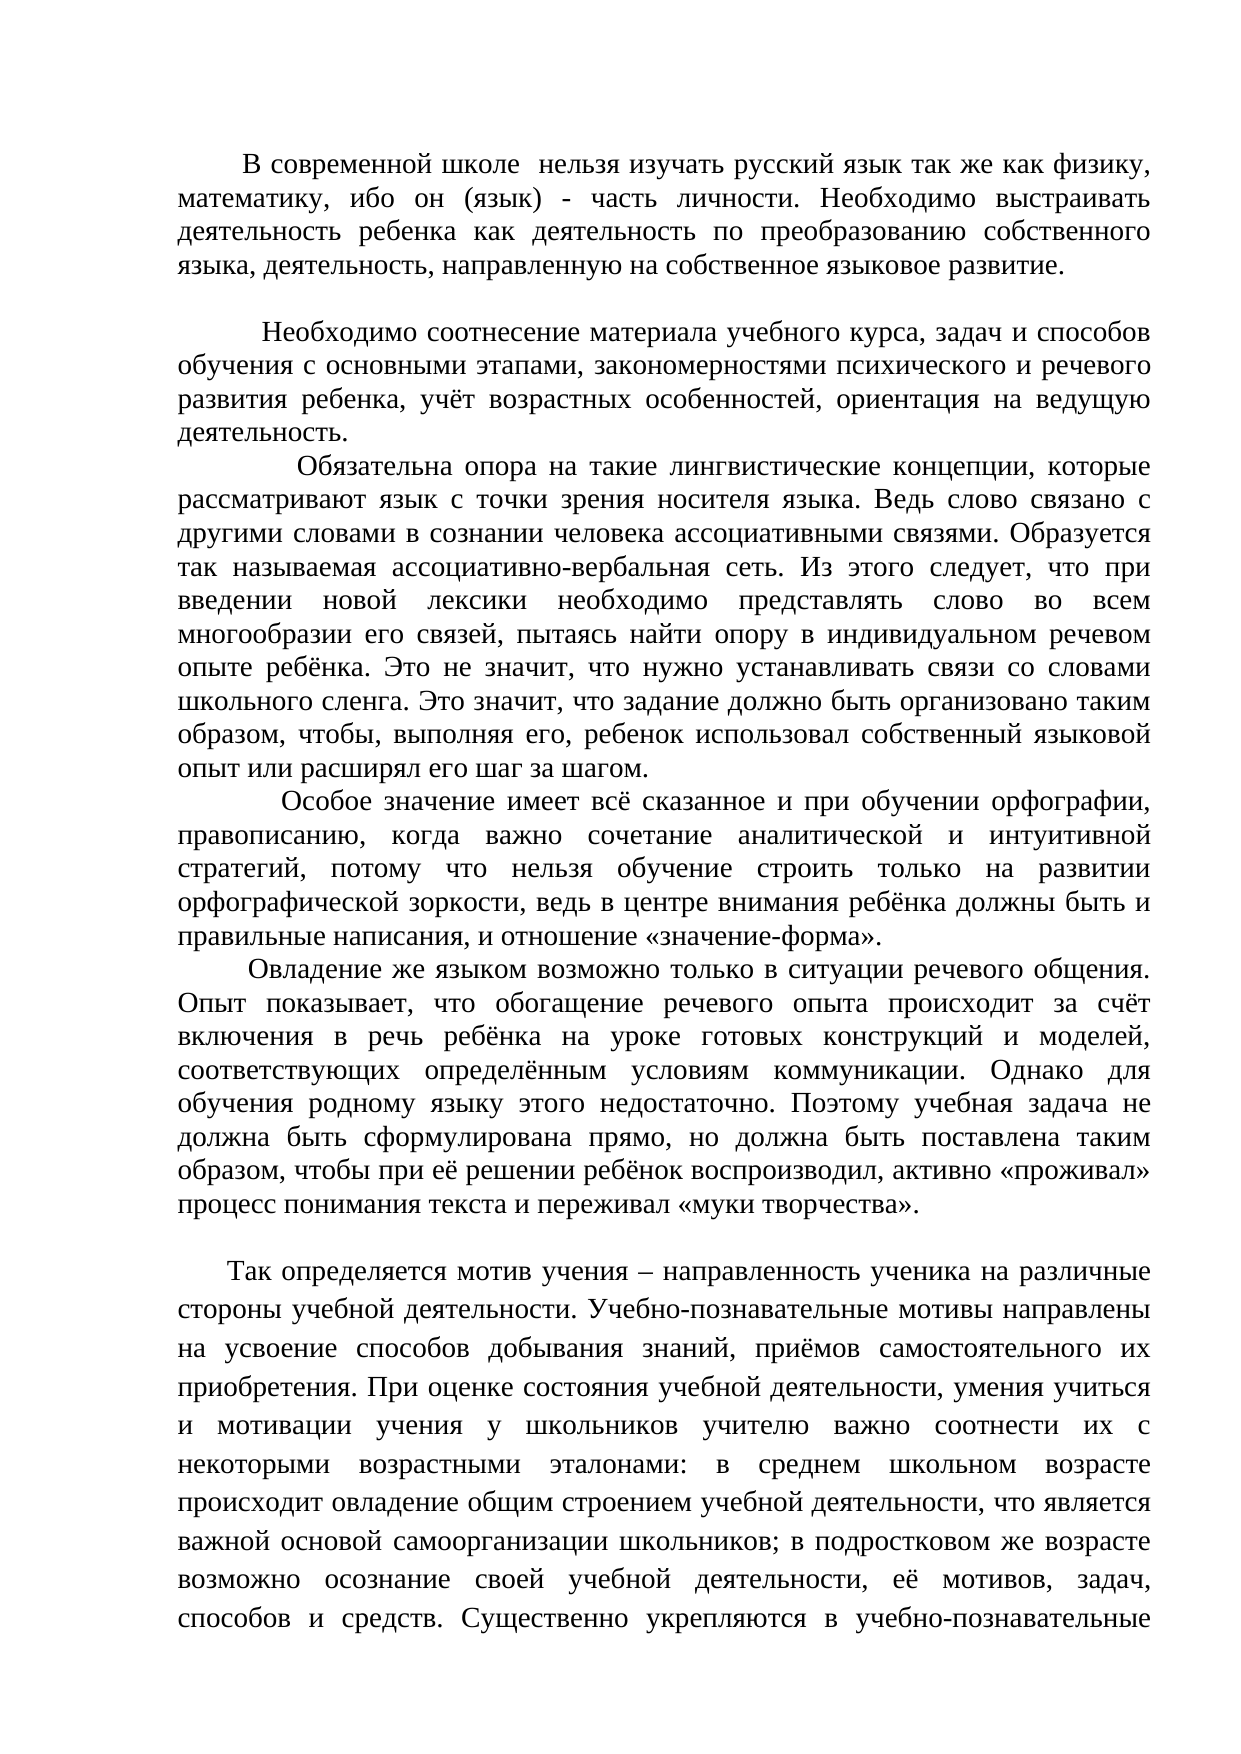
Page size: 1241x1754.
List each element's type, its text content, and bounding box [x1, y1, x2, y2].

text Особое значение имеет всё сказанное и при обучении орфографии, правописанию, когда важно сочетание аналитической и интуитивной стратегий, потому что нельзя обучение строить только на развитии орфографической зоркости, ведь в центре внимания ребёнка должны быть и правильные написания, и отношение «значение-форма». [177, 783, 1152, 951]
text Необходимо соотнесение материала учебного курса, задач и способов обучения с основными этапами, закономерностями психического и речевого развития ребенка, учёт возрастных особенностей, ориентация на ведущую деятельность. [177, 314, 1152, 448]
text В современной школе нельзя изучать русский язык так же как физику, математику, ибо он (язык) - часть личности. Необходимо выстраивать деятельность ребенка как деятельность по преобразованию собственного языка, деятельность, направленную на собственное языковое развитие. [177, 146, 1152, 280]
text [177, 1253, 1152, 1633]
text Овладение же языком возможно только в ситуации речевого общения. Опыт показывает, что обогащение речевого опыта происходит за счёт включения в речь ребёнка на уроке готовых конструкций и моделей, соответствующих определённым условиям коммуникации. Однако для обучения родному языку этого недостаточно. Поэтому учебная задача не должна быть сформулирована прямо, но должна быть поставлена таким образом, чтобы при её решении ребёнок воспроизводил, активно «проживал» процесс понимания текста и переживал «муки творчества». [177, 951, 1152, 1219]
text Обязательна опора на такие лингвистические концепции, которые рассматривают язык с точки зрения носителя языка. Ведь слово связано с другими словами в сознании человека ассоциативными связями. Образуется так называемая ассоциативно-вербальная сеть. Из этого следует, что при введении новой лексики необходимо представлять слово во всем многообразии его связей, пытаясь найти опору в индивидуальном речевом опыте ребёнка. Это не значит, что нужно устанавливать связи со словами школьного сленга. Это значит, что задание должно быть организовано таким образом, чтобы, выполняя его, ребенок использовал собственный языковой опыт или расширял его шаг за шагом. [177, 448, 1152, 783]
